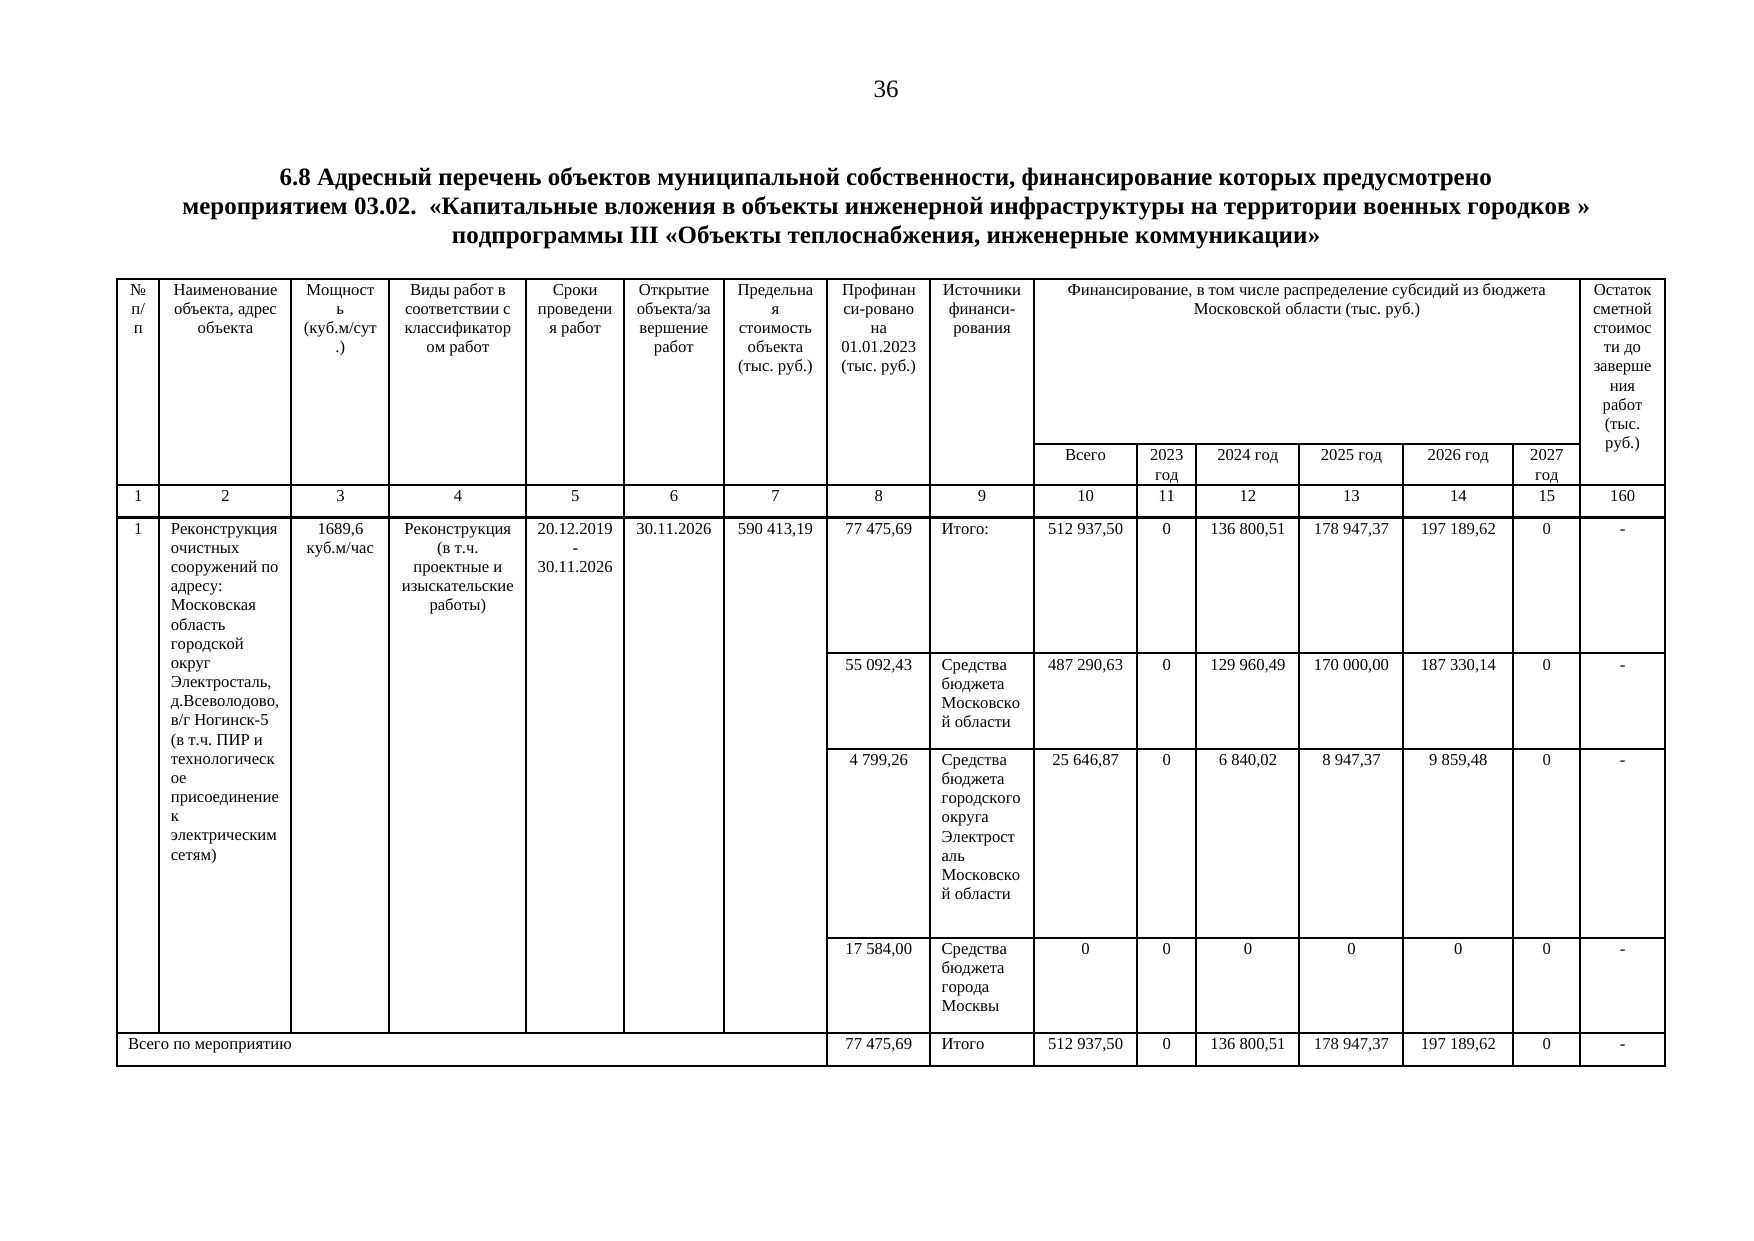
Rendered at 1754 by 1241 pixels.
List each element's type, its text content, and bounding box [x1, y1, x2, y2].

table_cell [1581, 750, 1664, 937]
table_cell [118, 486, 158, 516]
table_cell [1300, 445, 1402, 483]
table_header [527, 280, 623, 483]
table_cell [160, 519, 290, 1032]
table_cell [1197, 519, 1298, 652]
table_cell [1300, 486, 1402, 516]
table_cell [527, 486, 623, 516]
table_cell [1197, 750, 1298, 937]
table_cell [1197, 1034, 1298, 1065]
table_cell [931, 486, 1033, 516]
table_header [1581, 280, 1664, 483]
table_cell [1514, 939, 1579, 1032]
text 6.8 Адресный перечень объектов муниципальной собственности, финансирование которых предусмотрено [118, 162, 1653, 191]
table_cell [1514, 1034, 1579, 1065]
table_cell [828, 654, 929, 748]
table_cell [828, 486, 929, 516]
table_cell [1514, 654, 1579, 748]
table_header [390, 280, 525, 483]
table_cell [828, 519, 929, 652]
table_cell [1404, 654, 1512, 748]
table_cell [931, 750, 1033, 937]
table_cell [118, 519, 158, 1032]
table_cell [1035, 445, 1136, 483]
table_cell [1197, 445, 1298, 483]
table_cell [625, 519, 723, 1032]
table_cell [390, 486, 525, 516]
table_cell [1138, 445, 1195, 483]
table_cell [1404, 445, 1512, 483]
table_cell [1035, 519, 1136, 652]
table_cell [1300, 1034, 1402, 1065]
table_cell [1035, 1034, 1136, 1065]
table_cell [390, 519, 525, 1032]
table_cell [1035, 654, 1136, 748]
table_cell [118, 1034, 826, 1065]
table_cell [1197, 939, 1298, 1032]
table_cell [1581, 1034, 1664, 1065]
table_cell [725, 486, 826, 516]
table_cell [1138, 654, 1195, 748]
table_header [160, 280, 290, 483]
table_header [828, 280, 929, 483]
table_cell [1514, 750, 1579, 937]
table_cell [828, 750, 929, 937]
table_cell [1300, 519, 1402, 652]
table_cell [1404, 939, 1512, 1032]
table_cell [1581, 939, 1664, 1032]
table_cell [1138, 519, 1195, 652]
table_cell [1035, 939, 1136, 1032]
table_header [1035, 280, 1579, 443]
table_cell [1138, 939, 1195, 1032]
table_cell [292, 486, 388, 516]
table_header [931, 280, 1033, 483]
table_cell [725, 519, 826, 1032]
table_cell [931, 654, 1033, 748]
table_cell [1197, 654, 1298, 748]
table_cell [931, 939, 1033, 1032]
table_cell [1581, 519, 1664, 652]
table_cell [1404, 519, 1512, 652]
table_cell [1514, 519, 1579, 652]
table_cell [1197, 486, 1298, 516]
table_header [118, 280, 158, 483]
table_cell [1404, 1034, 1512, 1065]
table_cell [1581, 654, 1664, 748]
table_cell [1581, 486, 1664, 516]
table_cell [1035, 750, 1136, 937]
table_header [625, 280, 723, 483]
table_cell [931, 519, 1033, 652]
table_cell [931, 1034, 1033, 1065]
text подпрограммы III «Объекты теплоснабжения, инженерные коммуникации» [118, 220, 1653, 249]
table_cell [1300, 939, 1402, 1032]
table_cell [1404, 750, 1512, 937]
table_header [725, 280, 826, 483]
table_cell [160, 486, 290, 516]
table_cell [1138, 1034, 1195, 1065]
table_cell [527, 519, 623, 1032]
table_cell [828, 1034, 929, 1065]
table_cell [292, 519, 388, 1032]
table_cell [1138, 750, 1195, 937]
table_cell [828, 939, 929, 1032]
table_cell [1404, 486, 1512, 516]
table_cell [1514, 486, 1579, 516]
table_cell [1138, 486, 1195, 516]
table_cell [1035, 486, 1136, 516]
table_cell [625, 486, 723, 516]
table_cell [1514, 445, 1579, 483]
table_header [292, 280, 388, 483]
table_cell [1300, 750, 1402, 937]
text мероприятием 03.02. «Капитальные вложения в объекты инженерной инфраструктуры на территории военных городков » [118, 191, 1653, 220]
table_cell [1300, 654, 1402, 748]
